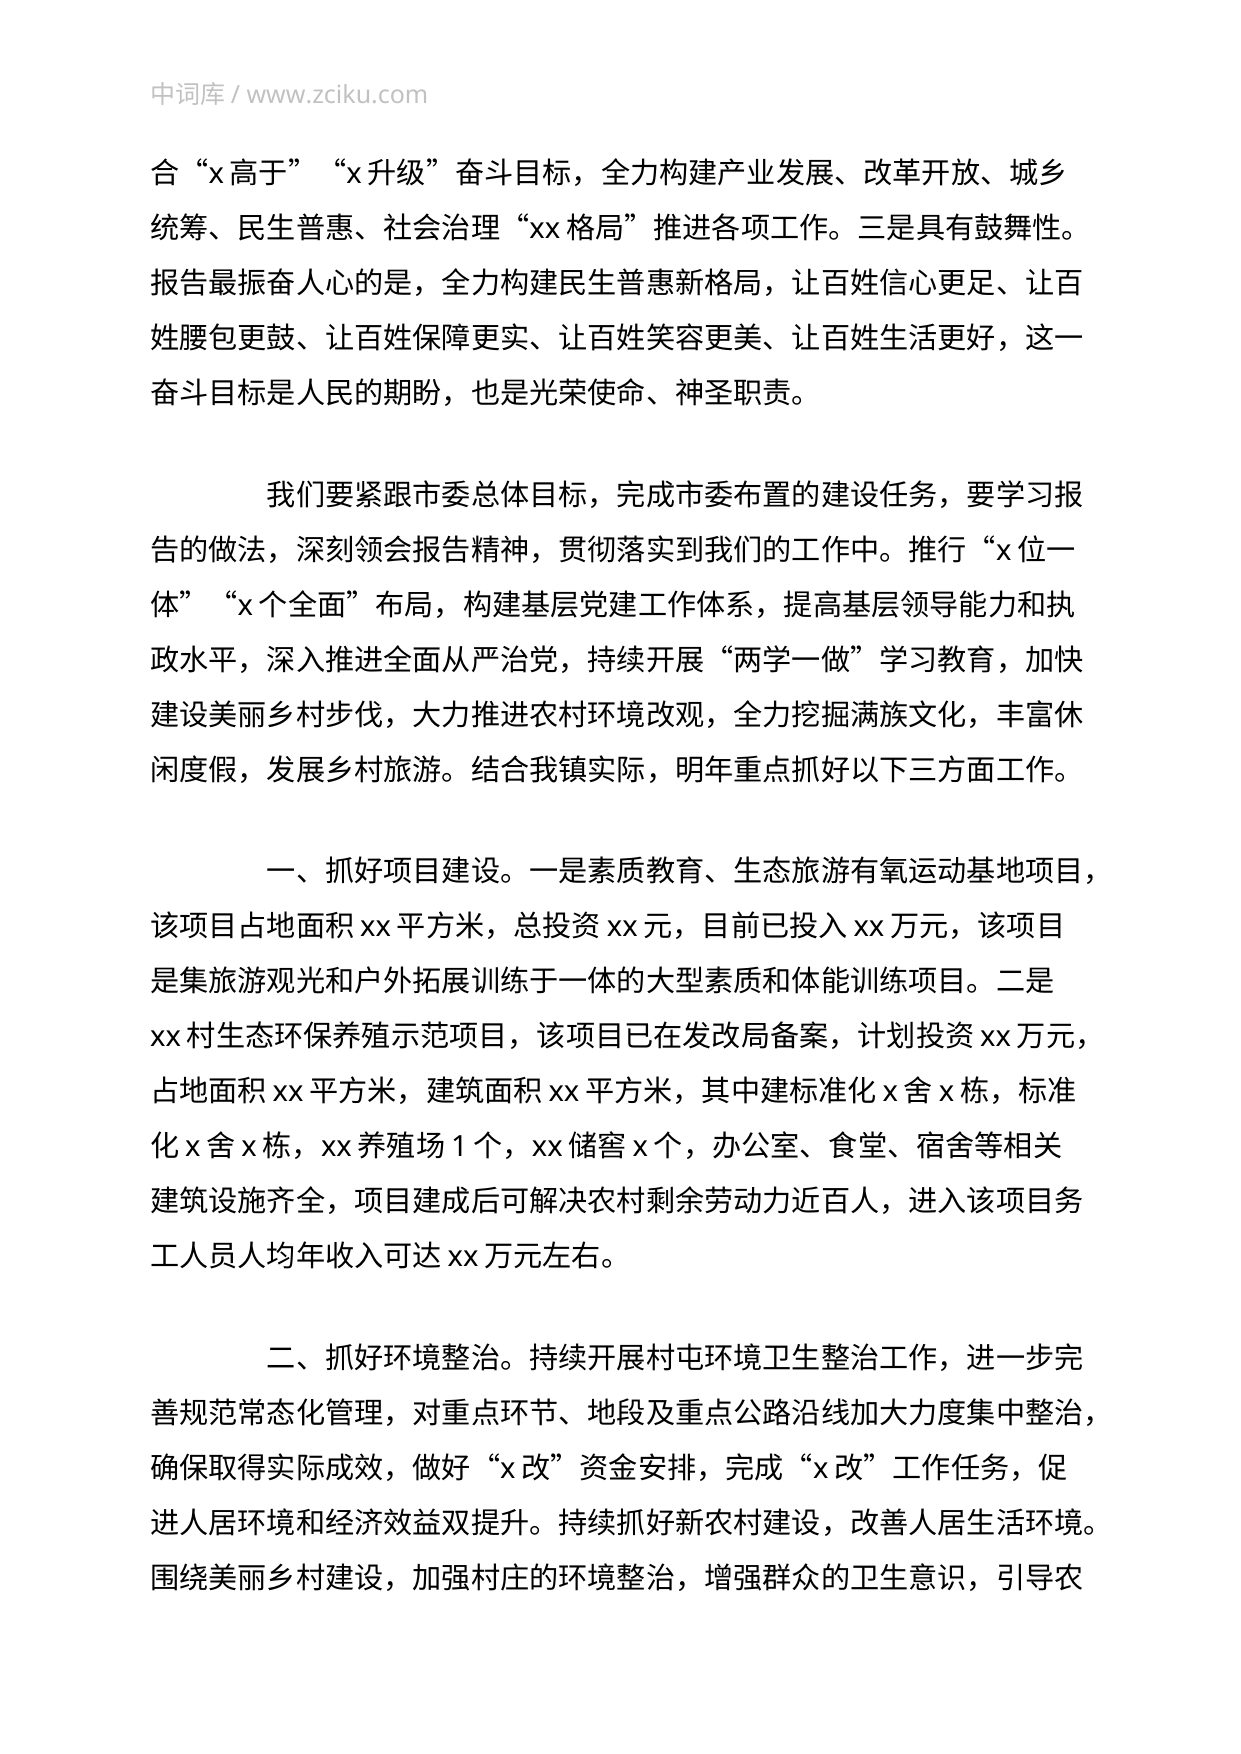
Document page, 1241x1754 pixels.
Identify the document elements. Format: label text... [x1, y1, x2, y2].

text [150, 150, 1090, 412]
text 一、抓好项目建设。一是素质教育、生态旅游有氧运动基地项目，该项目占地面积xx平方米，总投资xx元，目前已投入xx万元，该项目是集旅游观光和户外拓展训练于一体的大型素质和体能训练项目。二是xx村生态环保养殖示范项目，该项目已在发改局备案，计划投资xx万元，占地面积xx平方米，建筑面积xx平方米，其中建标准化x舍x栋，标准化x舍x栋，xx养殖场1个，xx储窖x个，办公室、食堂、宿舍等相关建筑设施齐全，项目建成后可解决农村剩余劳动力近百人，进入该项目务工人员人均年收入可达xx万元左右。 [150, 848, 1090, 1275]
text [150, 1335, 1090, 1597]
text 我们要紧跟市委总体目标，完成市委布置的建设任务，要学习报告的做法，深刻领会报告精神，贯彻落实到我们的工作中。推行“x位一体”“x个全面”布局，构建基层党建工作体系，提高基层领导能力和执政水平，深入推进全面从严治党，持续开展“两学一做”学习教育，加快建设美丽乡村步伐，大力推进农村环境改观，全力挖掘满族文化，丰富休闲度假，发展乡村旅游。结合我镇实际，明年重点抓好以下三方面工作。 [150, 472, 1090, 788]
